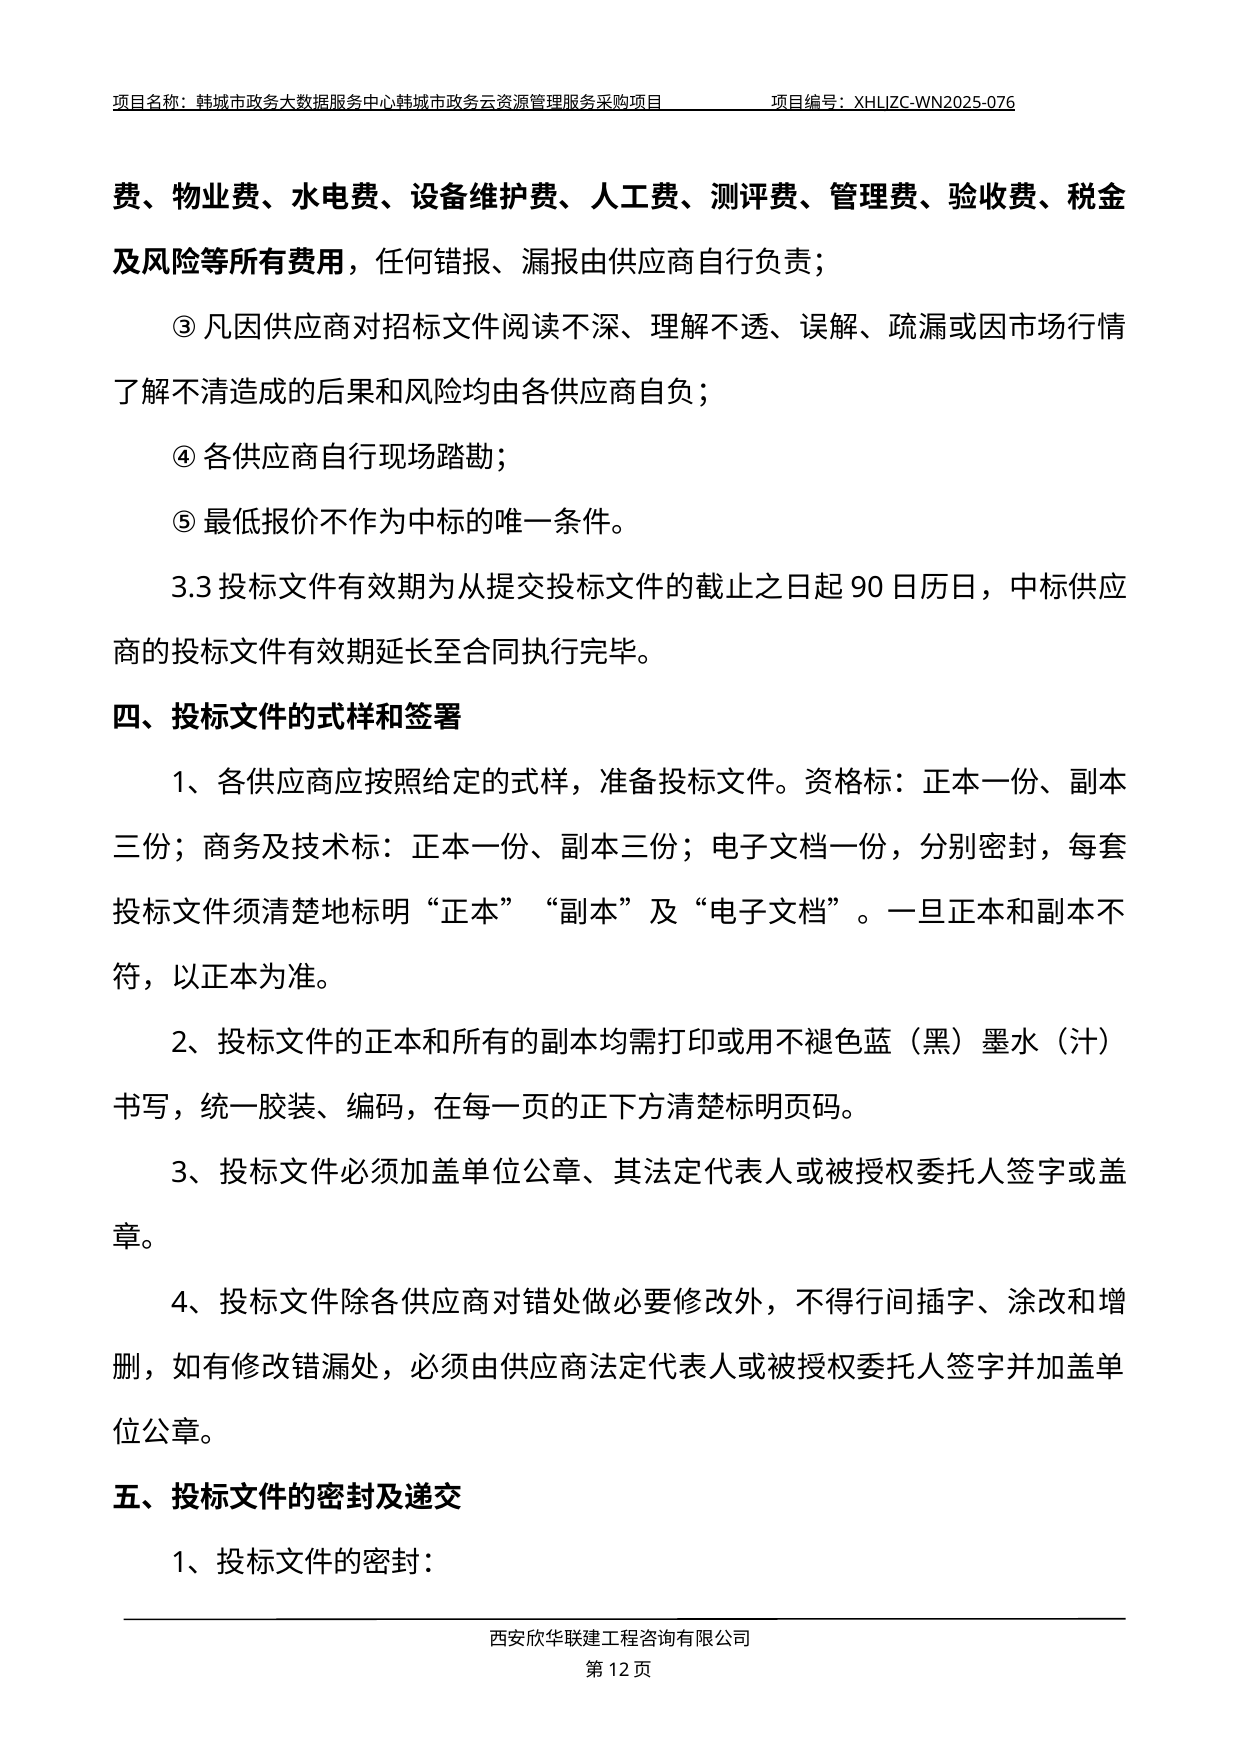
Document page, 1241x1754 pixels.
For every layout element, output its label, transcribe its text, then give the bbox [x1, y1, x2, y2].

text 2、投标文件的正本和所有的副本均需打印或用不褪色蓝（黑）墨水（汁）书写，统一胶装、编码，在每一页的正下方清楚标明页码。 [112, 1007, 1128, 1137]
text 3、投标文件必须加盖单位公章、其法定代表人或被授权委托人签字或盖章。 [112, 1137, 1128, 1267]
text 四、投标文件的式样和签署 [112, 682, 1128, 747]
text 五、投标文件的密封及递交 [112, 1462, 1128, 1527]
text 1、各供应商应按照给定的式样，准备投标文件。资格标：正本一份、副本三份；商务及技术标：正本一份、副本三份；电子文档一份，分别密封，每套投标文件须清楚地标明“正本”“副本”及“电子文档”。一旦正本和副本不符，以正本为准。 [112, 747, 1128, 1007]
text ③凡因供应商对招标文件阅读不深、理解不透、误解、疏漏或因市场行情了解不清造成的后果和风险均由各供应商自负； [112, 292, 1128, 422]
text 1、投标文件的密封： [112, 1527, 1128, 1592]
text 3.3投标文件有效期为从提交投标文件的截止之日起90日历日，中标供应商的投标文件有效期延长至合同执行完毕。 [112, 552, 1128, 682]
text ⑤最低报价不作为中标的唯一条件。 [112, 487, 1128, 552]
text ④各供应商自行现场踏勘； [112, 422, 1128, 487]
text 4、投标文件除各供应商对错处做必要修改外，不得行间插字、涂改和增删，如有修改错漏处，必须由供应商法定代表人或被授权委托人签字并加盖单位公章。 [112, 1267, 1128, 1462]
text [112, 162, 1128, 292]
